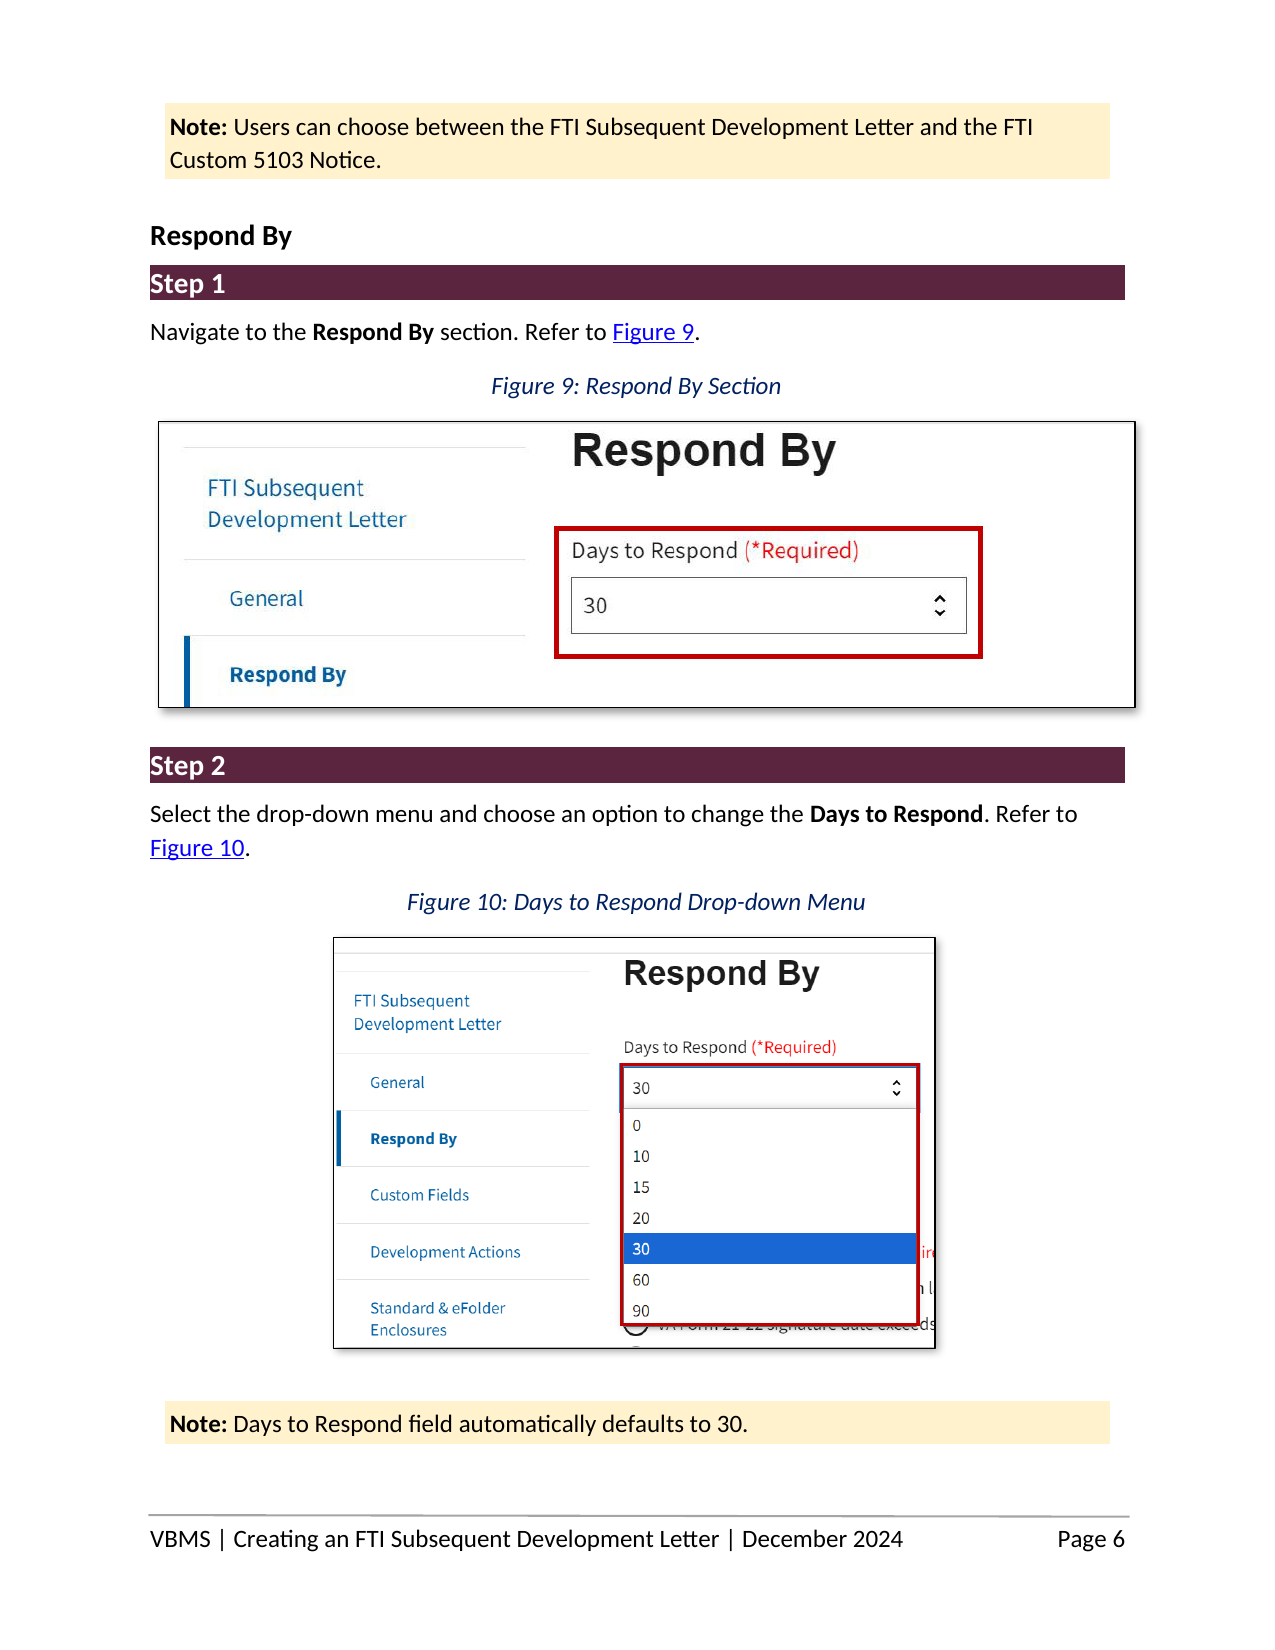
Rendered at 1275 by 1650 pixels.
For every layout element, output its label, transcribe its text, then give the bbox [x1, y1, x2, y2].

picture [159, 422, 1134, 707]
text Select the drop-down menu and choose an option to change the Days to Respond. Refer to Figure 10. [150, 796, 1125, 862]
text Step 2 [150, 747, 1125, 783]
text Note: Users can choose between the FTI Subsequent Development Letter and the FTI Custom 5103 Notice. [170, 108, 1105, 174]
subtitle Respond By [150, 217, 1125, 252]
text Step 1 [150, 265, 1125, 300]
picture [334, 938, 934, 1347]
text Note: Days to Respond field automatically defaults to 30. [170, 1406, 1105, 1439]
text Navigate to the Respond By section. Refer to Figure 9. [150, 313, 1125, 346]
